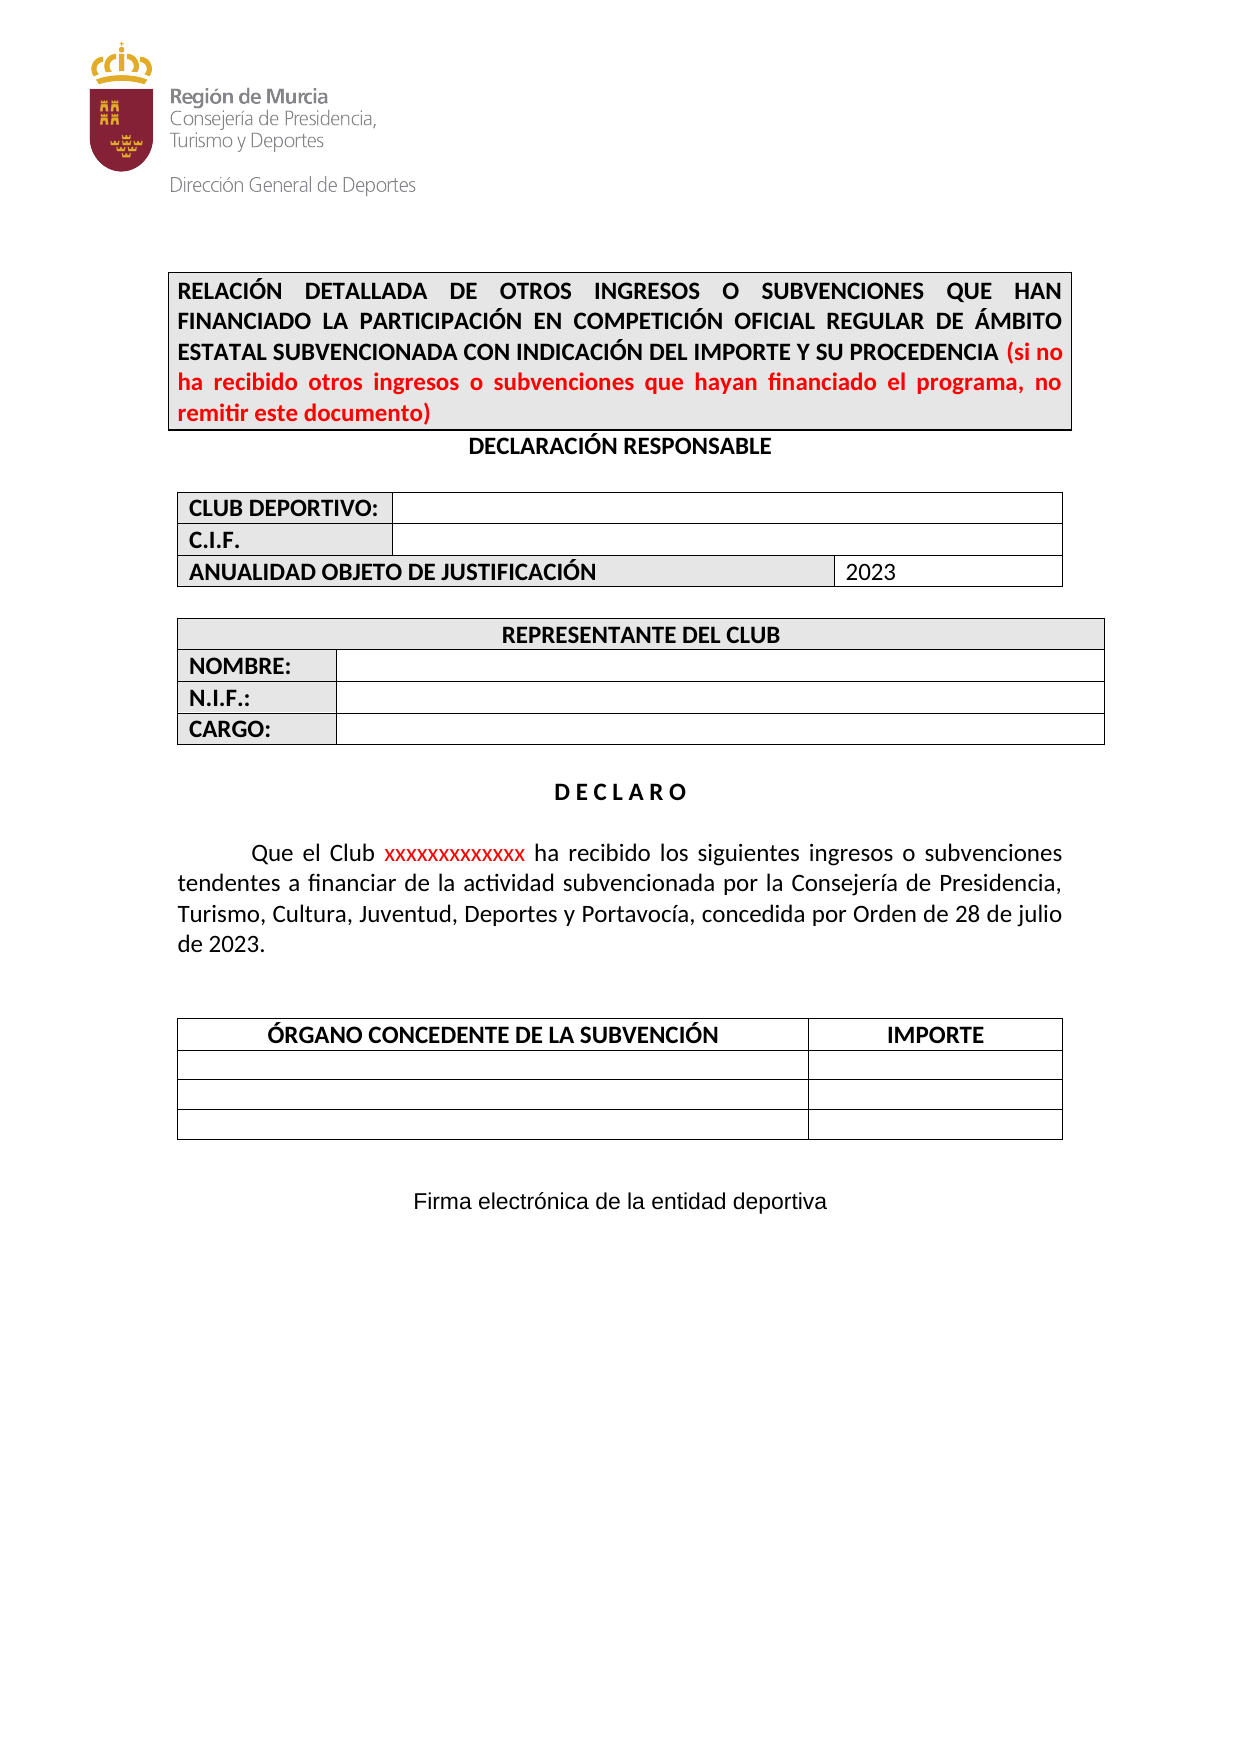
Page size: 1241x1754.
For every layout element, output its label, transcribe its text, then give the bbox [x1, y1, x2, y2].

table_cell N.I.F.: [178, 682, 336, 712]
table_header IMPORTE [809, 1019, 1062, 1049]
table_header CLUB DEPORTIVO: [178, 493, 392, 523]
text Firma electrónica de la entidad deportiva [177, 1188, 1063, 1214]
table_cell C.I.F. [178, 524, 392, 555]
table_cell ANUALIDAD OBJETO DE JUSTIFICACIÓN [178, 556, 834, 586]
table_cell [337, 714, 1104, 744]
table_cell [178, 1051, 808, 1079]
text Que el Club xxxxxxxxxxxxx ha recibido los siguientes ingresos o subvenciones tendentes a financiar de la actividad subvencionada por la Consejería de Presidencia, Turismo, Cultura, Juventud, Deportes y Portavocía, concedida por Orden de 28 de julio de 2023. [177, 837, 1063, 959]
table_cell [393, 524, 1062, 555]
table_cell [178, 1110, 808, 1139]
table_cell [809, 1110, 1062, 1139]
table_cell [809, 1051, 1062, 1079]
table_cell CARGO: [178, 714, 336, 744]
table_header REPRESENTANTE DEL CLUB [178, 619, 1104, 649]
table_cell [178, 1080, 808, 1109]
text D E C L A R O [177, 776, 1063, 806]
table_cell [809, 1080, 1062, 1109]
table_cell 2023 [835, 556, 1062, 586]
table_header [393, 493, 1062, 523]
table_cell NOMBRE: [178, 650, 336, 681]
table_cell [337, 682, 1104, 712]
table_header ÓRGANO CONCEDENTE DE LA SUBVENCIÓN [178, 1019, 808, 1049]
table_cell [337, 650, 1104, 681]
picture [1, 0, 1239, 272]
text DECLARACIÓN RESPONSABLE [177, 431, 1063, 461]
text RELACIÓN DETALLADA DE OTROS INGRESOS O SUBVENCIONES QUE HAN FINANCIADO LA PARTICIPACIÓN EN COMPETICIÓN OFICIAL REGULAR DE ÁMBITO ESTATAL SUBVENCIONADA CON INDICACIÓN DEL IMPORTE Y SU PROCEDENCIA (si no ha recibido otros ingresos o subvenciones que hayan financiado el programa, no remitir este documento) [169, 273, 1071, 429]
